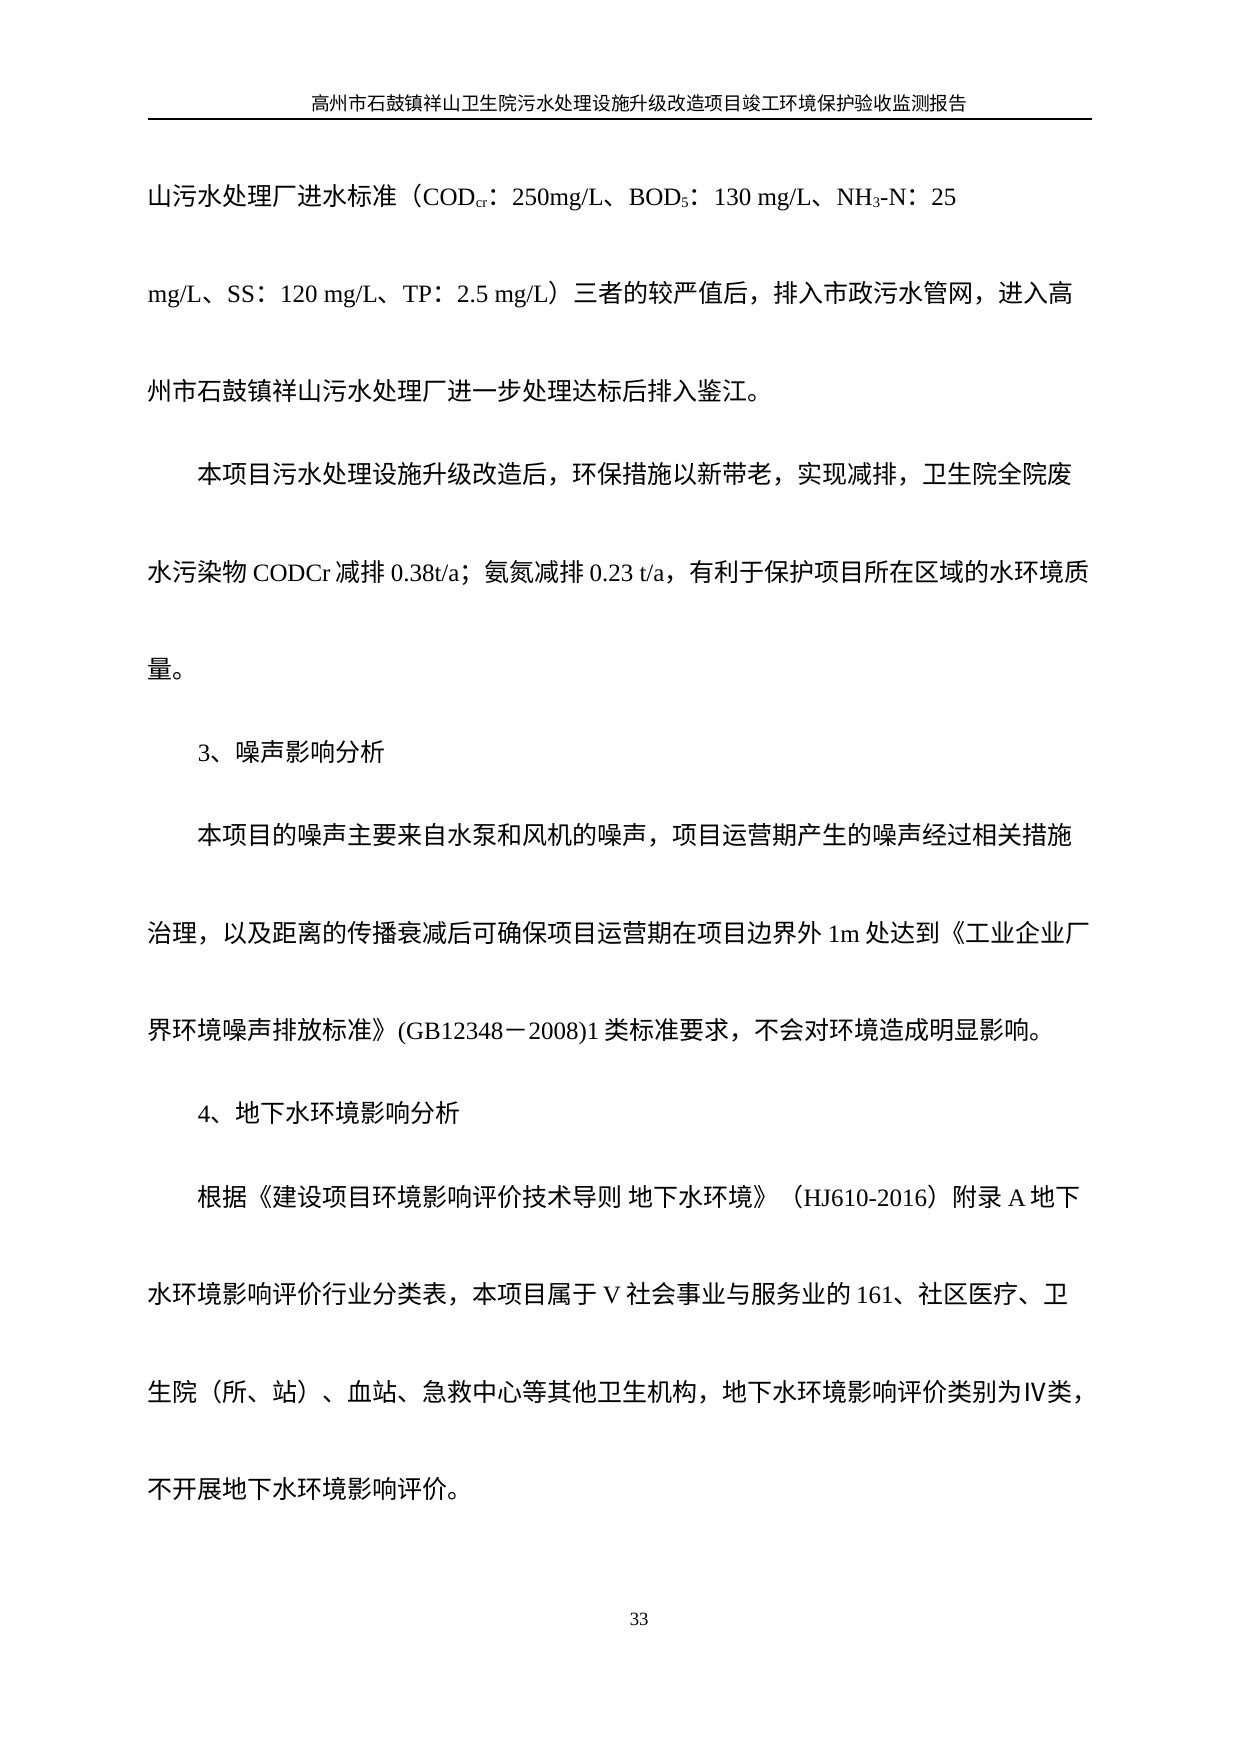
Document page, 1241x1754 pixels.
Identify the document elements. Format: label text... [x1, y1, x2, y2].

text 4、地下水环境影响分析 [148, 1079, 1092, 1144]
text 本项目的噪声主要来自水泵和风机的噪声，项目运营期产生的噪声经过相关措施治理，以及距离的传播衰减后可确保项目运营期在项目边界外1m处达到《工业企业厂界环境噪声排放标准》(GB12348－2008)1类标准要求，不会对环境造成明显影响。 [148, 801, 1092, 1061]
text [148, 162, 1092, 422]
text 3、噪声影响分析 [148, 718, 1092, 783]
text 本项目污水处理设施升级改造后，环保措施以新带老，实现减排，卫生院全院废水污染物CODCr减排0.38t/a；氨氮减排0.23 t/a，有利于保护项目所在区域的水环境质量。 [148, 440, 1092, 700]
text 根据《建设项目环境影响评价技术导则 地下水环境》（HJ610-2016）附录 A地下水环境影响评价行业分类表，本项目属于V社会事业与服务业的161、社区医疗、卫生院（所、站）、血站、急救中心等其他卫生机构，地下水环境影响评价类别为Ⅳ类，不开展地下水环境影响评价。 [148, 1163, 1092, 1520]
